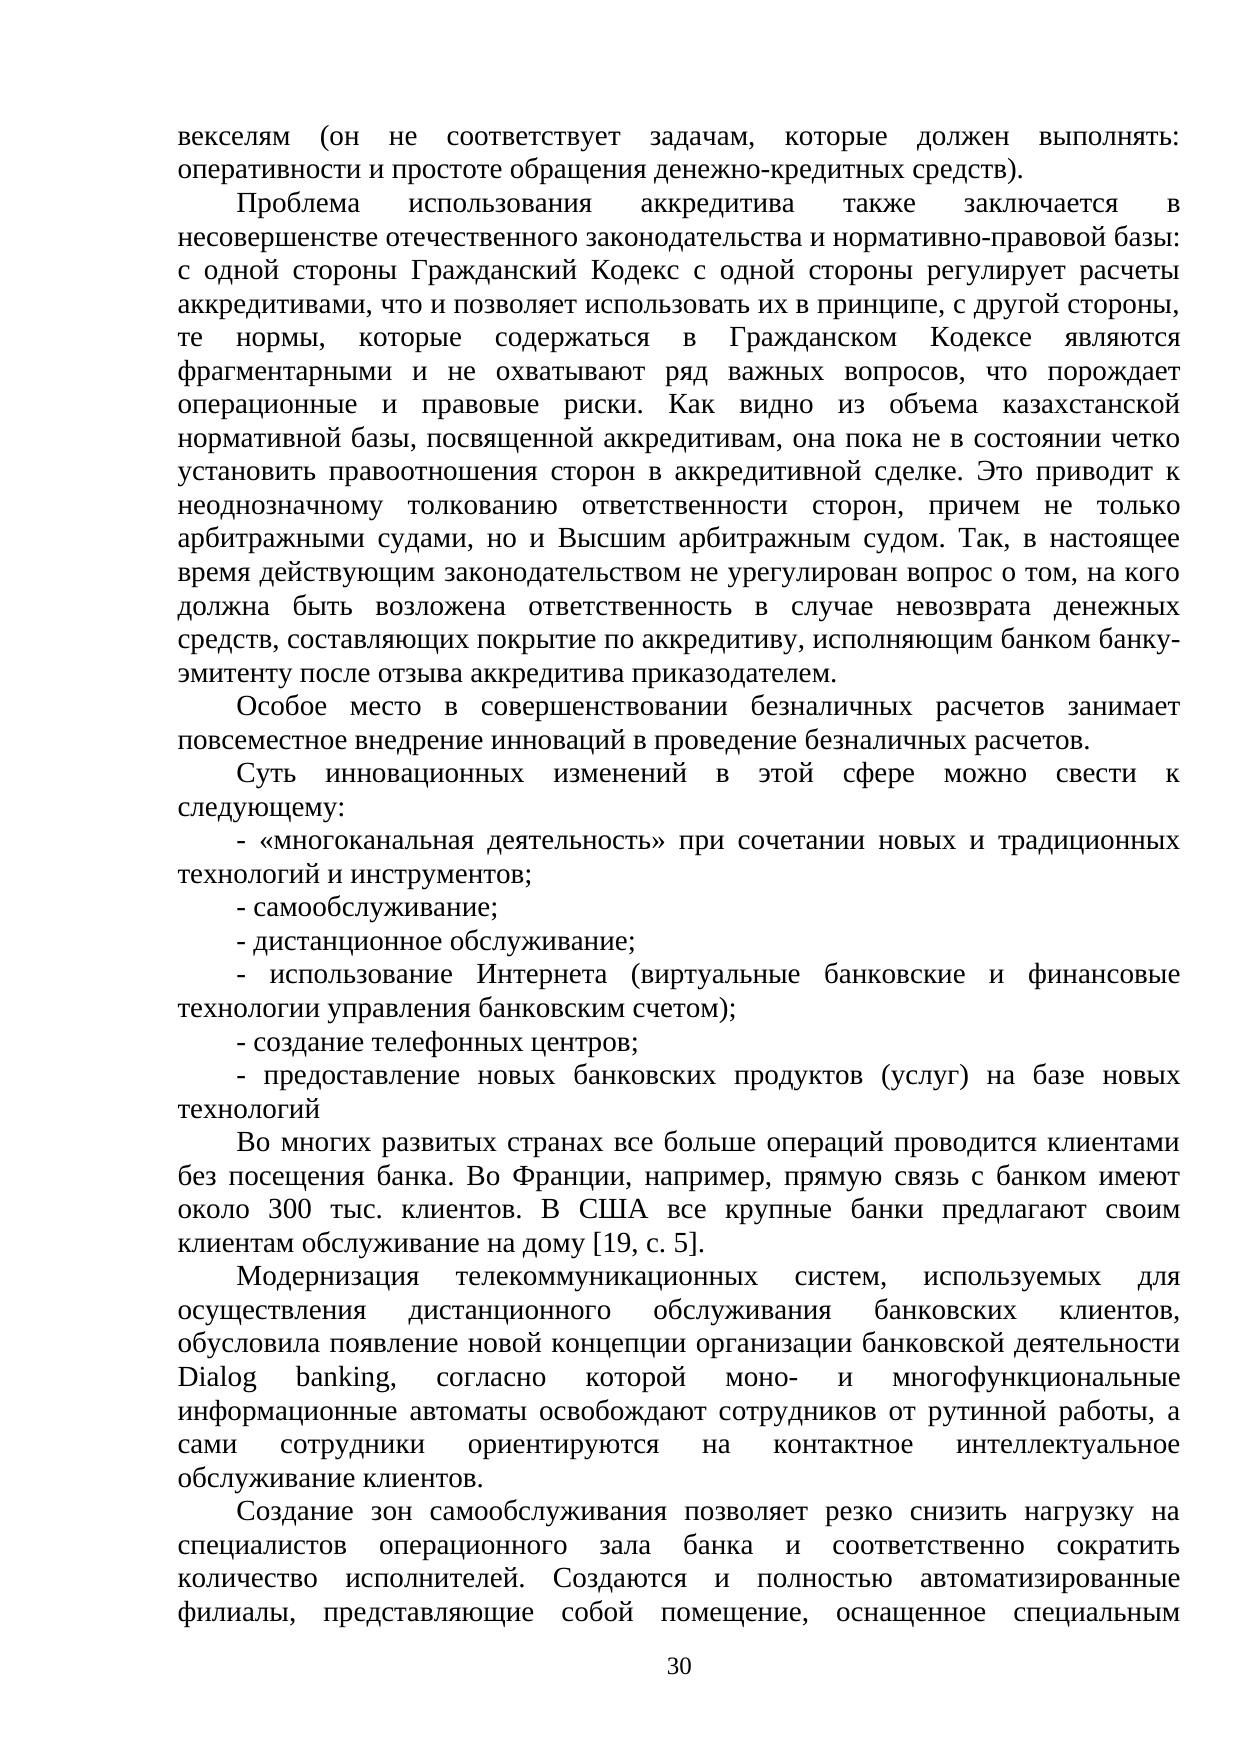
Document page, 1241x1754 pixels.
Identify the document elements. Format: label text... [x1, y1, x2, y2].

text Особое место в совершенствовании безналичных расчетов занимает повсеместное внедрение инноваций в проведение безналичных расчетов. [177, 688, 1181, 755]
text Проблема использования аккредитива также заключается в несовершенстве отечественного законодательства и нормативно-правовой базы: с одной стороны Гражданский Кодекс с одной стороны регулирует расчеты аккредитивами, что и позволяет использовать их в принципе, с другой стороны, те нормы, которые содержаться в Гражданском Кодексе являются фрагментарными и не охватывают ряд важных вопросов, что порождает операционные и правовые риски. Как видно из объема казахстанской нормативной базы, посвященной аккредитивам, она пока не в состоянии четко установить правоотношения сторон в аккредитивной сделке. Это приводит к неоднозначному толкованию ответственности сторон, причем не только арбитражными судами, но и Высшим арбитражным судом. Так, в настоящее время действующим законодательством не урегулирован вопрос о том, на кого должна быть возложена ответственность в случае невозврата денежных средств, составляющих покрытие по аккредитиву, исполняющим банком банку-эмитенту после отзыва аккредитива приказодателем. [177, 185, 1181, 688]
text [177, 118, 1181, 185]
text - дистанционное обслуживание; [177, 923, 1181, 957]
text - «многоканальная деятельность» при сочетании новых и традиционных технологий и инструментов; [177, 822, 1181, 889]
text Суть инновационных изменений в этой сфере можно свести к следующему: [177, 755, 1181, 822]
text - создание телефонных центров; [177, 1024, 1181, 1057]
text Модернизация телекоммуникационных систем, используемых для осуществления дистанционного обслуживания банковских клиентов, обусловила появление новой концепции организации банковской деятельности Dialog banking, согласно которой моно- и многофункциональные информационные автоматы освобождают сотрудников от рутинной работы, а сами сотрудники ориентируются на контактное интеллектуальное обслуживание клиентов. [177, 1258, 1181, 1493]
text - использование Интернета (виртуальные банковские и финансовые технологии управления банковским счетом); [177, 957, 1181, 1024]
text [177, 1493, 1181, 1627]
text - самообслуживание; [177, 889, 1181, 923]
text - предоставление новых банковских продуктов (услуг) на базе новых технологий [177, 1057, 1181, 1124]
text Во многих развитых странах все больше операций проводится клиентами без посещения банка. Во Франции, например, прямую связь с банком имеют около 300 тыс. клиентов. В США все крупные банки предлагают своим клиентам обслуживание на дому [19, с. 5]. [177, 1124, 1181, 1258]
